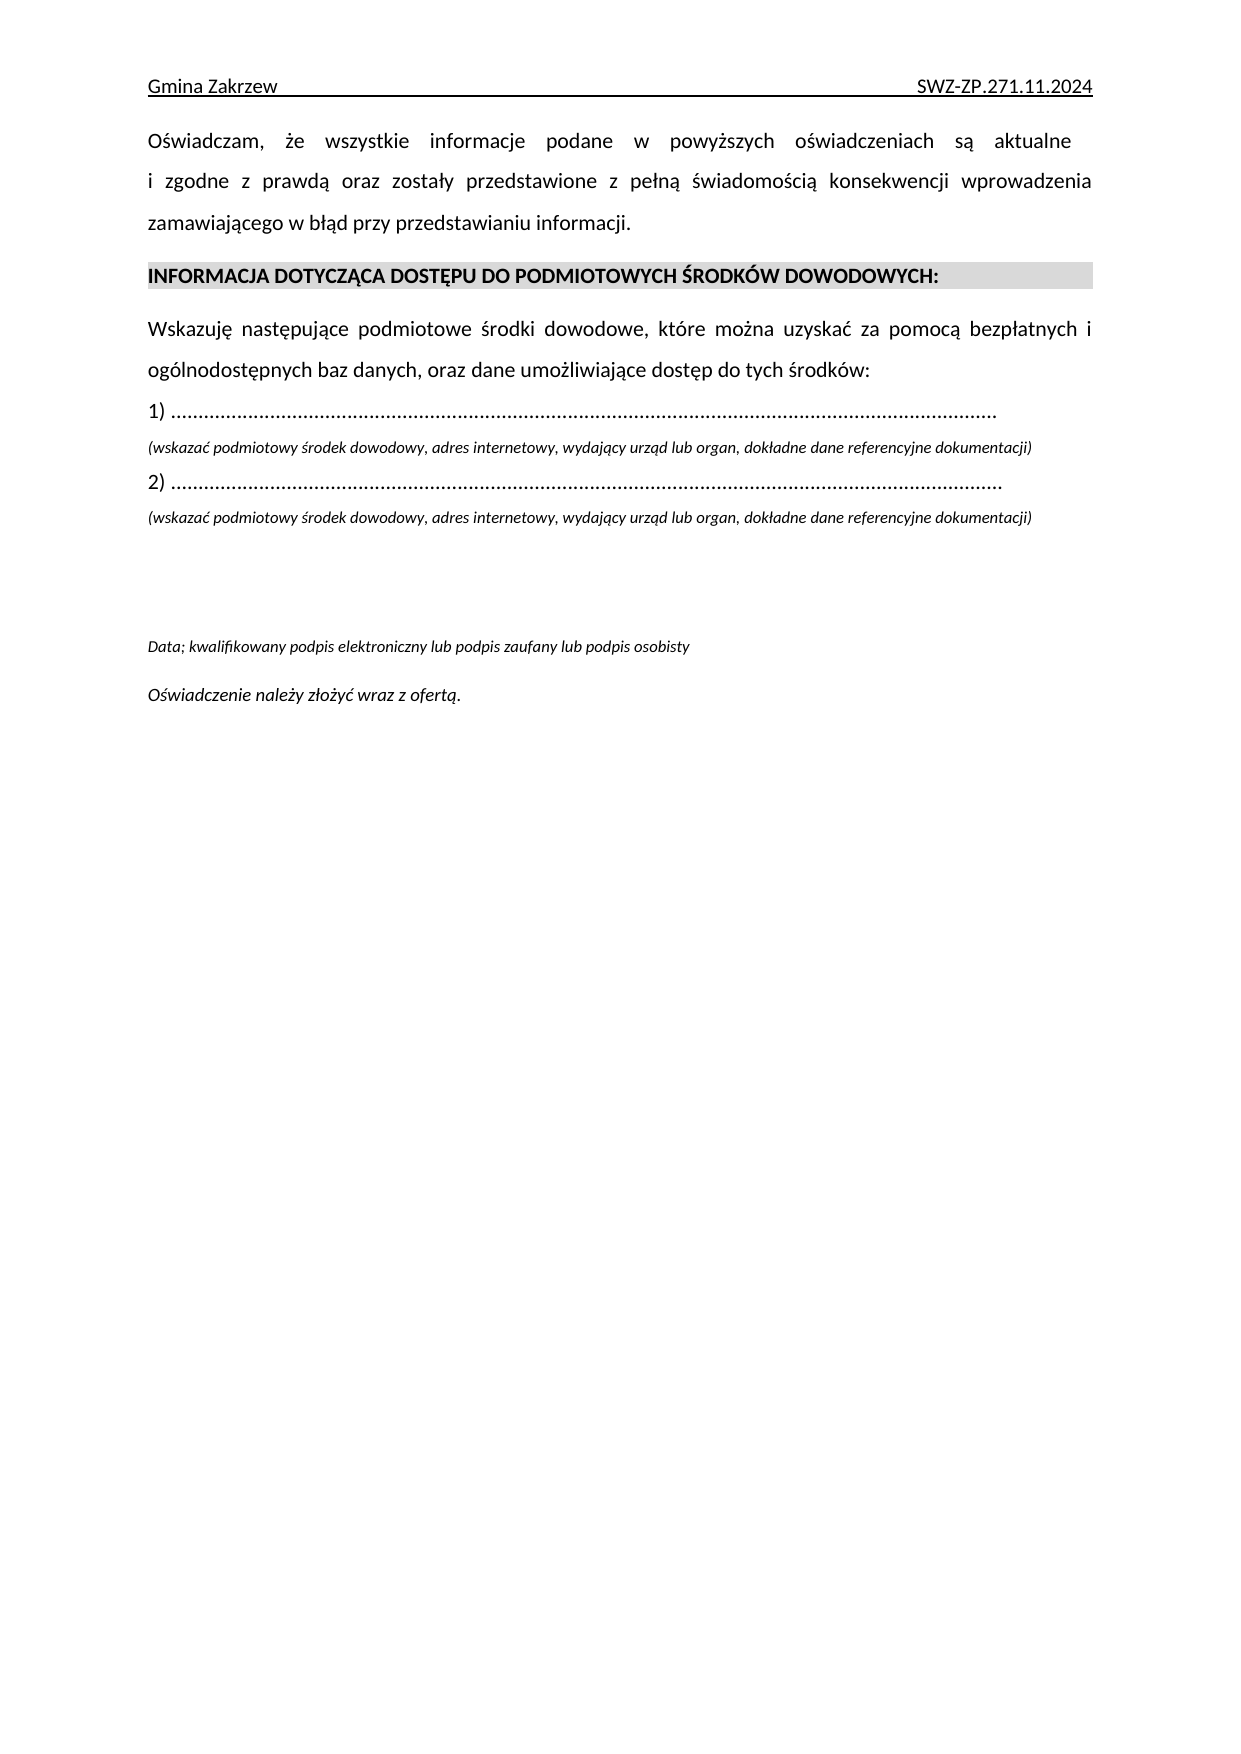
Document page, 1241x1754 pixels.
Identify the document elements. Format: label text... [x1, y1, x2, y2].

text (wskazać podmiotowy środek dowodowy, adres internetowy, wydający urząd lub organ, dokładne dane referencyjne dokumentacji) [148, 508, 1093, 528]
text Wskazuję następujące podmiotowe środki dowodowe, które można uzyskać za pomocą bezpłatnych i ogólnodostępnych baz danych, oraz dane umożliwiające dostęp do tych środków: [148, 315, 1093, 383]
text Data; kwalifikowany podpis elektroniczny lub podpis zaufany lub podpis osobisty [148, 636, 1093, 657]
text INFORMACJA DOTYCZĄCA DOSTĘPU DO PODMIOTOWYCH ŚRODKÓW DOWODOWYCH: [148, 262, 1093, 289]
text 2) ....................................................................................................................................................... [148, 468, 1093, 494]
text Oświadczam, że wszystkie informacje podane w powyższych oświadczeniach są aktualne i zgodne z prawdą oraz zostały przedstawione z pełną świadomością konsekwencji wprowadzenia zamawiającego w błąd przy przedstawianiu informacji. [148, 127, 1093, 236]
text 1) ...................................................................................................................................................... [148, 397, 1093, 424]
text Oświadczenie należy złożyć wraz z ofertą. [148, 683, 1093, 706]
text (wskazać podmiotowy środek dowodowy, adres internetowy, wydający urząd lub organ, dokładne dane referencyjne dokumentacji) [148, 437, 1093, 458]
